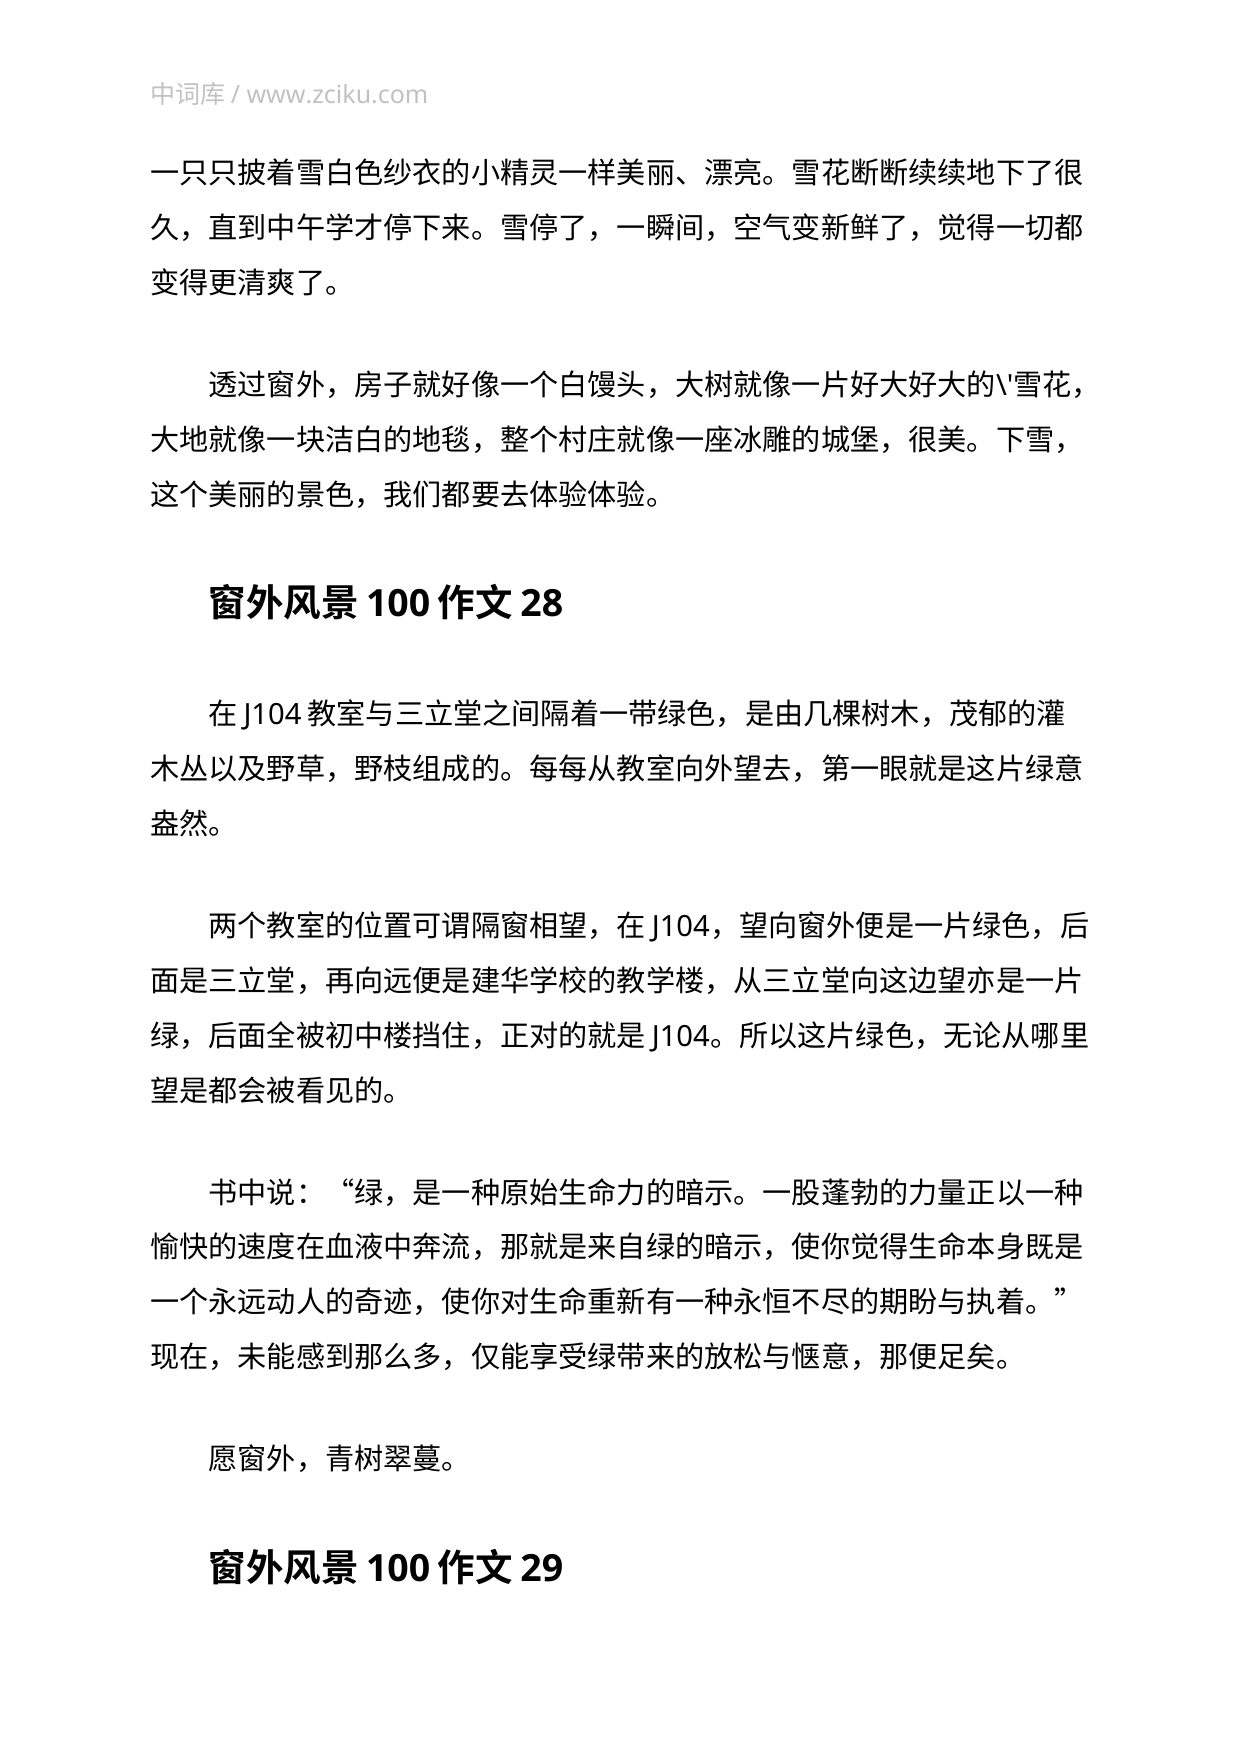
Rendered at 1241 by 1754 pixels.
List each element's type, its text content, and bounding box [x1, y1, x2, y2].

text 窗外风景100作文29 [150, 1537, 1090, 1592]
text 透过窗外，房子就好像一个白馒头，大树就像一片好大好大的\'雪花，大地就像一块洁白的地毯，整个村庄就像一座冰雕的城堡，很美。下雪，这个美丽的景色，我们都要去体验体验。 [150, 362, 1090, 514]
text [150, 150, 1090, 302]
text 两个教室的位置可谓隔窗相望，在J104，望向窗外便是一片绿色，后面是三立堂，再向远便是建华学校的教学楼，从三立堂向这边望亦是一片绿，后面全被初中楼挡住，正对的就是J104。所以这片绿色，无论从哪里望是都会被看见的。 [150, 902, 1090, 1110]
text 窗外风景100作文28 [150, 573, 1090, 628]
text 愿窗外，青树翠蔓。 [150, 1436, 1090, 1478]
text 在J104教室与三立堂之间隔着一带绿色，是由几棵树木，茂郁的灌木丛以及野草，野枝组成的。每每从教室向外望去，第一眼就是这片绿意盎然。 [150, 691, 1090, 843]
text 书中说：“绿，是一种原始生命力的暗示。一股蓬勃的力量正以一种愉快的速度在血液中奔流，那就是来自绿的暗示，使你觉得生命本身既是一个永远动人的奇迹，使你对生命重新有一种永恒不尽的期盼与执着。”现在，未能感到那么多，仅能享受绿带来的放松与惬意，那便足矣。 [150, 1169, 1090, 1376]
